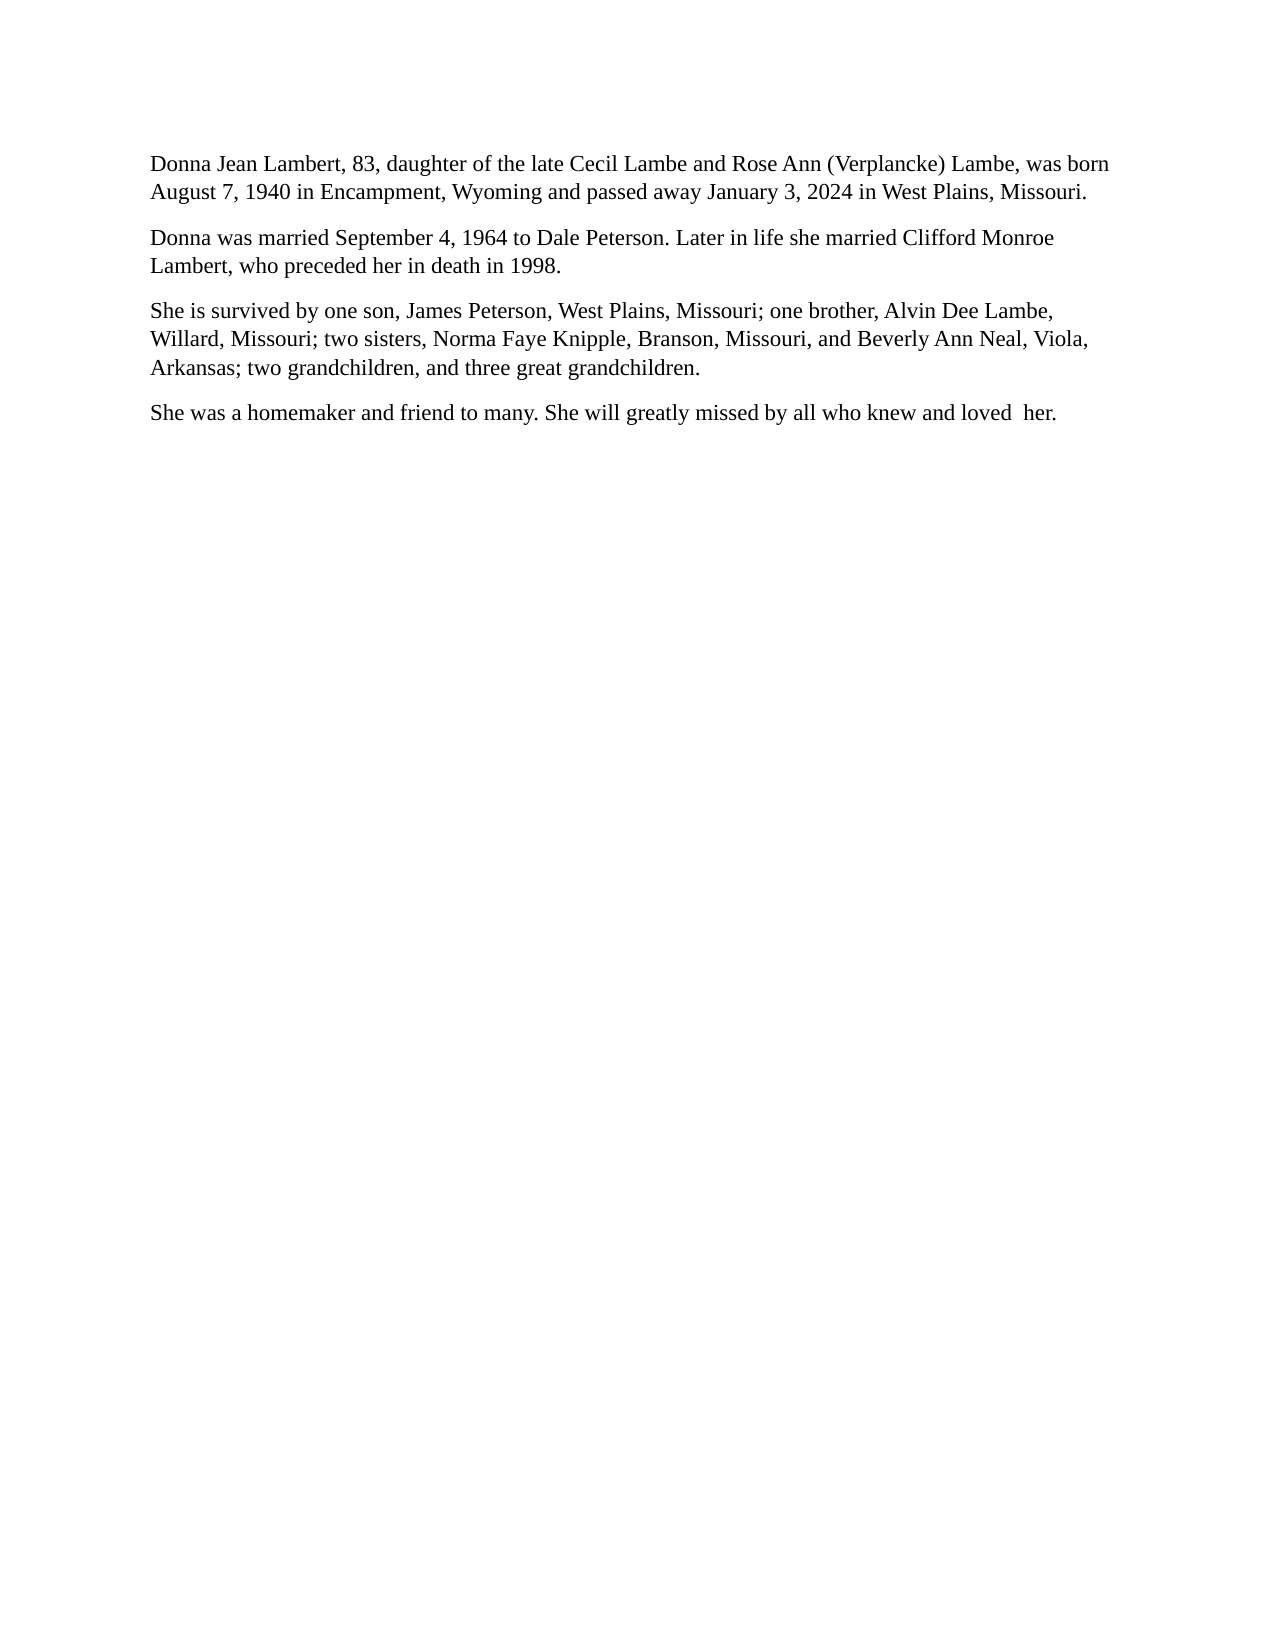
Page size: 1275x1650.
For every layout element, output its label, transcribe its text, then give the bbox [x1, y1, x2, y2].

text She was a homemaker and friend to many. She will greatly missed by all who knew and loved her. [150, 399, 1125, 425]
text She is survived by one son, James Peterson, West Plains, Missouri; one brother, Alvin Dee Lambe, Willard, Missouri; two sisters, Norma Faye Knipple, Branson, Missouri, and Beverly Ann Neal, Viola, Arkansas; two grandchildren, and three great grandchildren. [150, 297, 1125, 380]
text Donna was married September 4, 1964 to Dale Peterson. Later in life she married Clifford Monroe Lambert, who preceded her in death in 1998. [150, 223, 1125, 278]
text Donna Jean Lambert, 83, daughter of the late Cecil Lambe and Rose Ann (Verplancke) Lambe, was born August 7, 1940 in Encampment, Wyoming and passed away January 3, 2024 in West Plains, Missouri. [150, 150, 1125, 205]
